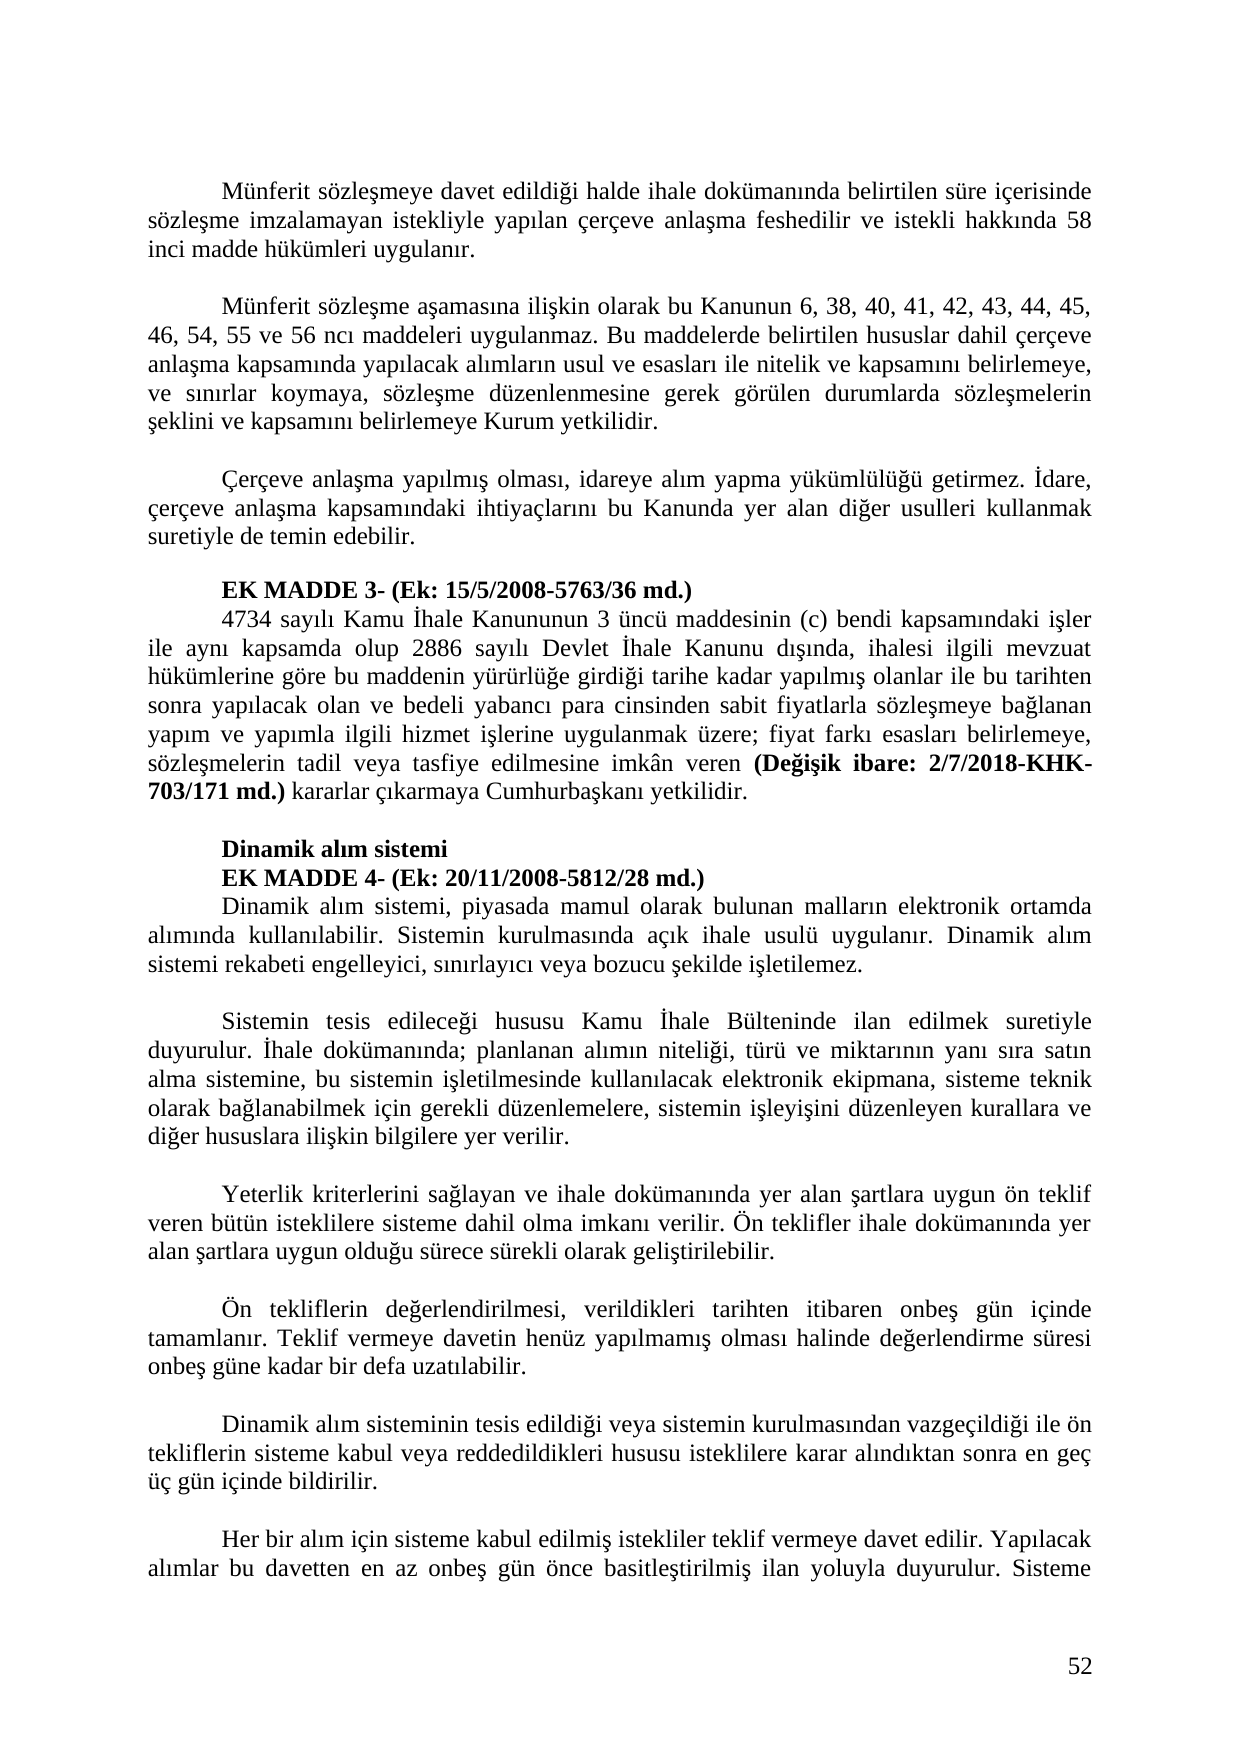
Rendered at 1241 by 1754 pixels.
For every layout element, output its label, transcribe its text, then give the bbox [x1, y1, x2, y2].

text 4734 sayılı Kamu İhale Kanununun 3 üncü maddesinin (c) bendi kapsamındaki işler ile aynı kapsamda olup 2886 sayılı Devlet İhale Kanunu dışında, ihalesi ilgili mevzuat hükümlerine göre bu maddenin yürürlüğe girdiği tarihe kadar yapılmış olanlar ile bu tarihten sonra yapılacak olan ve bedeli yabancı para cinsinden sabit fiyatlarla sözleşmeye bağlanan yapım ve yapımla ilgili hizmet işlerine uygulanmak üzere; fiyat farkı esasları belirlemeye, sözleşmelerin tadil veya tasfiye edilmesine imkân veren (Değişik ibare: 2/7/2018-KHK-703/171 md.) kararlar çıkarmaya Cumhurbaşkanı yetkilidir. [148, 604, 1093, 805]
text Yeterlik kriterlerini sağlayan ve ihale dokümanında yer alan şartlara uygun ön teklif veren bütün isteklilere sisteme dahil olma imkanı verilir. Ön teklifler ihale dokümanında yer alan şartlara uygun olduğu sürece sürekli olarak geliştirilebilir. [148, 1179, 1093, 1265]
text Sistemin tesis edileceği hususu Kamu İhale Bülteninde ilan edilmek suretiyle duyurulur. İhale dokümanında; planlanan alımın niteliği, türü ve miktarının yanı sıra satın alma sistemine, bu sistemin işletilmesinde kullanılacak elektronik ekipmana, sisteme teknik olarak bağlanabilmek için gerekli düzenlemelere, sistemin işleyişini düzenleyen kurallara ve diğer hususlara ilişkin bilgilere yer verilir. [148, 1006, 1093, 1150]
subtitle Dinamik alım sistemi [148, 834, 1093, 863]
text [148, 1524, 1093, 1581]
text Dinamik alım sisteminin tesis edildiği veya sistemin kurulmasından vazgeçildiği ile ön tekliflerin sisteme kabul veya reddedildikleri hususu isteklilere karar alındıktan sonra en geç üç gün içinde bildirilir. [148, 1409, 1093, 1495]
text Dinamik alım sistemi, piyasada mamul olarak bulunan malların elektronik ortamda alımında kullanılabilir. Sistemin kurulmasında açık ihale usulü uygulanır. Dinamik alım sistemi rekabeti engelleyici, sınırlayıcı veya bozucu şekilde işletilemez. [148, 891, 1093, 978]
text Münferit sözleşmeye davet edildiği halde ihale dokümanında belirtilen süre içerisinde sözleşme imzalamayan istekliyle yapılan çerçeve anlaşma feshedilir ve istekli hakkında 58 inci madde hükümleri uygulanır. [148, 176, 1093, 263]
text EK MADDE 4- (Ek: 20/11/2008-5812/28 md.) [148, 863, 1093, 891]
text Çerçeve anlaşma yapılmış olması, idareye alım yapma yükümlülüğü getirmez. İdare, çerçeve anlaşma kapsamındaki ihtiyaçlarını bu Kanunda yer alan diğer usulleri kullanmak suretiyle de temin edebilir. [148, 464, 1093, 550]
subtitle EK MADDE 3- (Ek: 15/5/2008-5763/36 md.) [148, 575, 1093, 604]
text Münferit sözleşme aşamasına ilişkin olarak bu Kanunun 6, 38, 40, 41, 42, 43, 44, 45, 46, 54, 55 ve 56 ncı maddeleri uygulanmaz. Bu maddelerde belirtilen hususlar dahil çerçeve anlaşma kapsamında yapılacak alımların usul ve esasları ile nitelik ve kapsamını belirlemeye, ve sınırlar koymaya, sözleşme düzenlenmesine gerek görülen durumlarda sözleşmelerin şeklini ve kapsamını belirlemeye Kurum yetkilidir. [148, 291, 1093, 435]
text Ön tekliflerin değerlendirilmesi, verildikleri tarihten itibaren onbeş gün içinde tamamlanır. Teklif vermeye davetin henüz yapılmamış olması halinde değerlendirme süresi onbeş güne kadar bir defa uzatılabilir. [148, 1294, 1093, 1380]
